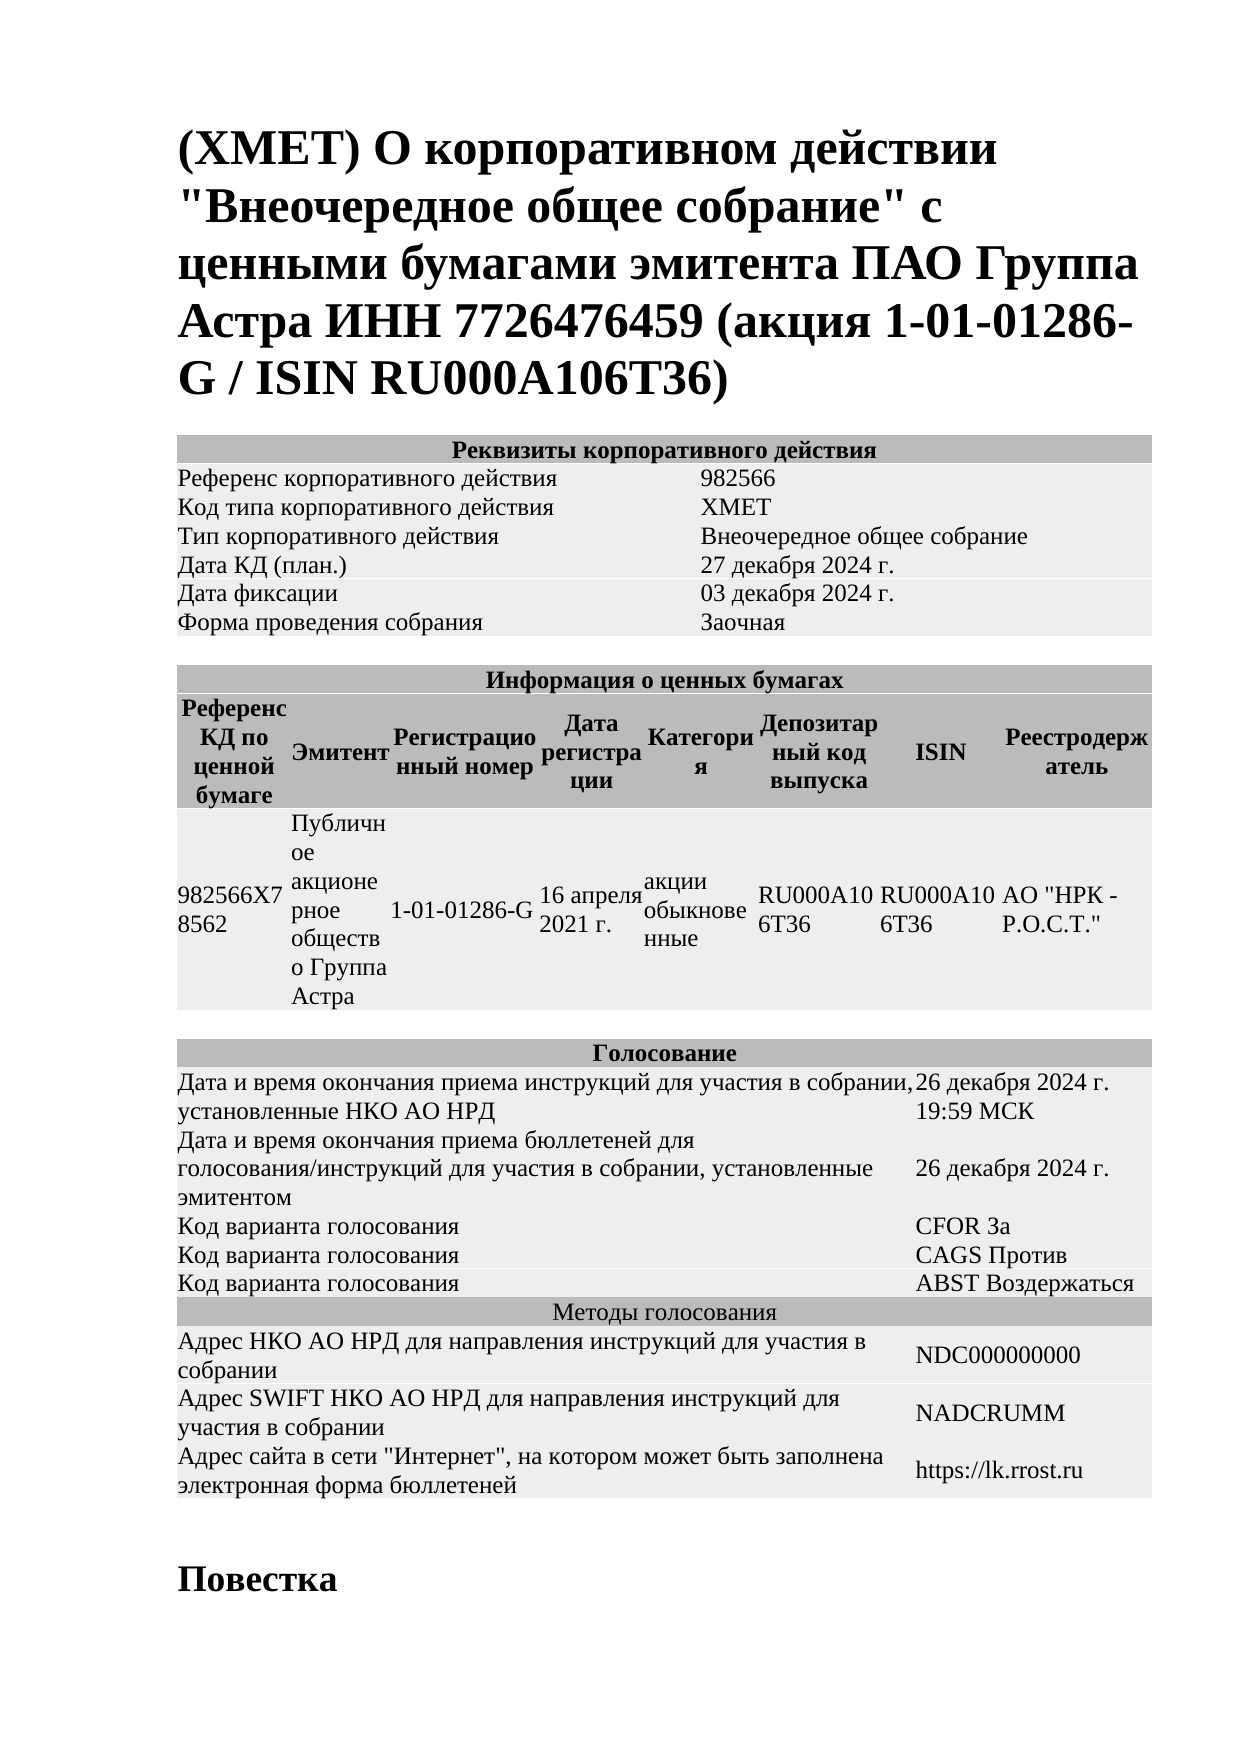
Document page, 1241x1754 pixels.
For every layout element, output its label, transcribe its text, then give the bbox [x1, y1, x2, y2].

table_cell Код типа корпоративного действия [177, 492, 700, 521]
table_cell XMET [700, 492, 1152, 521]
table_cell Дата и время окончания приема бюллетеней для голосования/инструкций для участия в собрании, установленные эмитентом [177, 1125, 915, 1211]
table_header Информация о ценных бумагах [177, 665, 1152, 693]
table_cell 26 декабря 2024 г. [915, 1125, 1152, 1211]
table_cell Код варианта голосования [177, 1211, 915, 1240]
table_cell Методы голосования [177, 1297, 1152, 1326]
table_cell Категория [644, 694, 758, 808]
table_cell акции обыкновенные [644, 809, 758, 1010]
table_cell Адрес НКО АО НРД для направления инструкций для участия в собрании [177, 1326, 915, 1383]
table_header Голосование [177, 1039, 1152, 1067]
table_cell 27 декабря 2024 г. [700, 550, 1152, 578]
table_cell CFOR За [915, 1211, 1152, 1240]
table_cell Код варианта голосования [177, 1240, 915, 1268]
table_cell Референс КД по ценной бумаге [177, 694, 291, 808]
table_cell 1-01-01286-G [390, 809, 539, 1010]
table_cell Тип корпоративного действия [177, 521, 700, 550]
table_cell 26 декабря 2024 г. 19:59 МСК [915, 1067, 1152, 1125]
table_cell 982566X78562 [177, 809, 291, 1010]
table_cell Адрес SWIFT НКО АО НРД для направления инструкций для участия в собрании [177, 1384, 915, 1441]
table_cell Дата и время окончания приема инструкций для участия в собрании, установленные НКО АО НРД [177, 1067, 915, 1125]
table_cell Референс корпоративного действия [177, 464, 700, 492]
table_cell CAGS Против [915, 1240, 1152, 1268]
table_cell RU000A106T36 [880, 809, 1002, 1010]
table_cell https://lk.rrost.ru [915, 1441, 1152, 1498]
table_cell 16 апреля 2021 г. [539, 809, 644, 1010]
table_cell ABST Воздержаться [915, 1269, 1152, 1297]
table_cell Дата регистрации [539, 694, 644, 808]
table_header Реквизиты корпоративного действия [177, 435, 1152, 463]
table_cell RU000A106T36 [758, 809, 880, 1010]
table_cell Эмитент [291, 694, 390, 808]
table_cell Депозитарный код выпуска [758, 694, 880, 808]
table_cell ISIN [880, 694, 1002, 808]
table_cell Адрес сайта в сети "Интернет", на котором может быть заполнена электронная форма бюллетеней [177, 1441, 915, 1498]
table_cell Дата фиксации [177, 579, 700, 607]
table_cell 982566 [700, 464, 1152, 492]
table_cell Код варианта голосования [177, 1269, 915, 1297]
table_cell Внеочередное общее собрание [700, 521, 1152, 550]
table_cell Дата КД (план.) [177, 550, 700, 578]
table_cell Регистрационный номер [390, 694, 539, 808]
table_cell NADCRUMM [915, 1384, 1152, 1441]
table_cell NDC000000000 [915, 1326, 1152, 1383]
text Повестка [177, 1556, 1152, 1599]
text (XMET) О корпоративном действии "Внеочередное общее собрание" с ценными бумагами эмитента ПАО Группа Астра ИНН 7726476459 (акция 1-01-01286-G / ISIN RU000A106T36) [177, 118, 1152, 406]
table_cell Публичное акционерное общество Группа Астра [291, 809, 390, 1010]
table_cell Форма проведения собрания [177, 607, 700, 636]
table_cell Заочная [700, 607, 1152, 636]
table_cell Реестродержатель [1002, 694, 1152, 808]
table_cell АО "НРК - Р.О.С.Т." [1002, 809, 1152, 1010]
table_cell 03 декабря 2024 г. [700, 579, 1152, 607]
